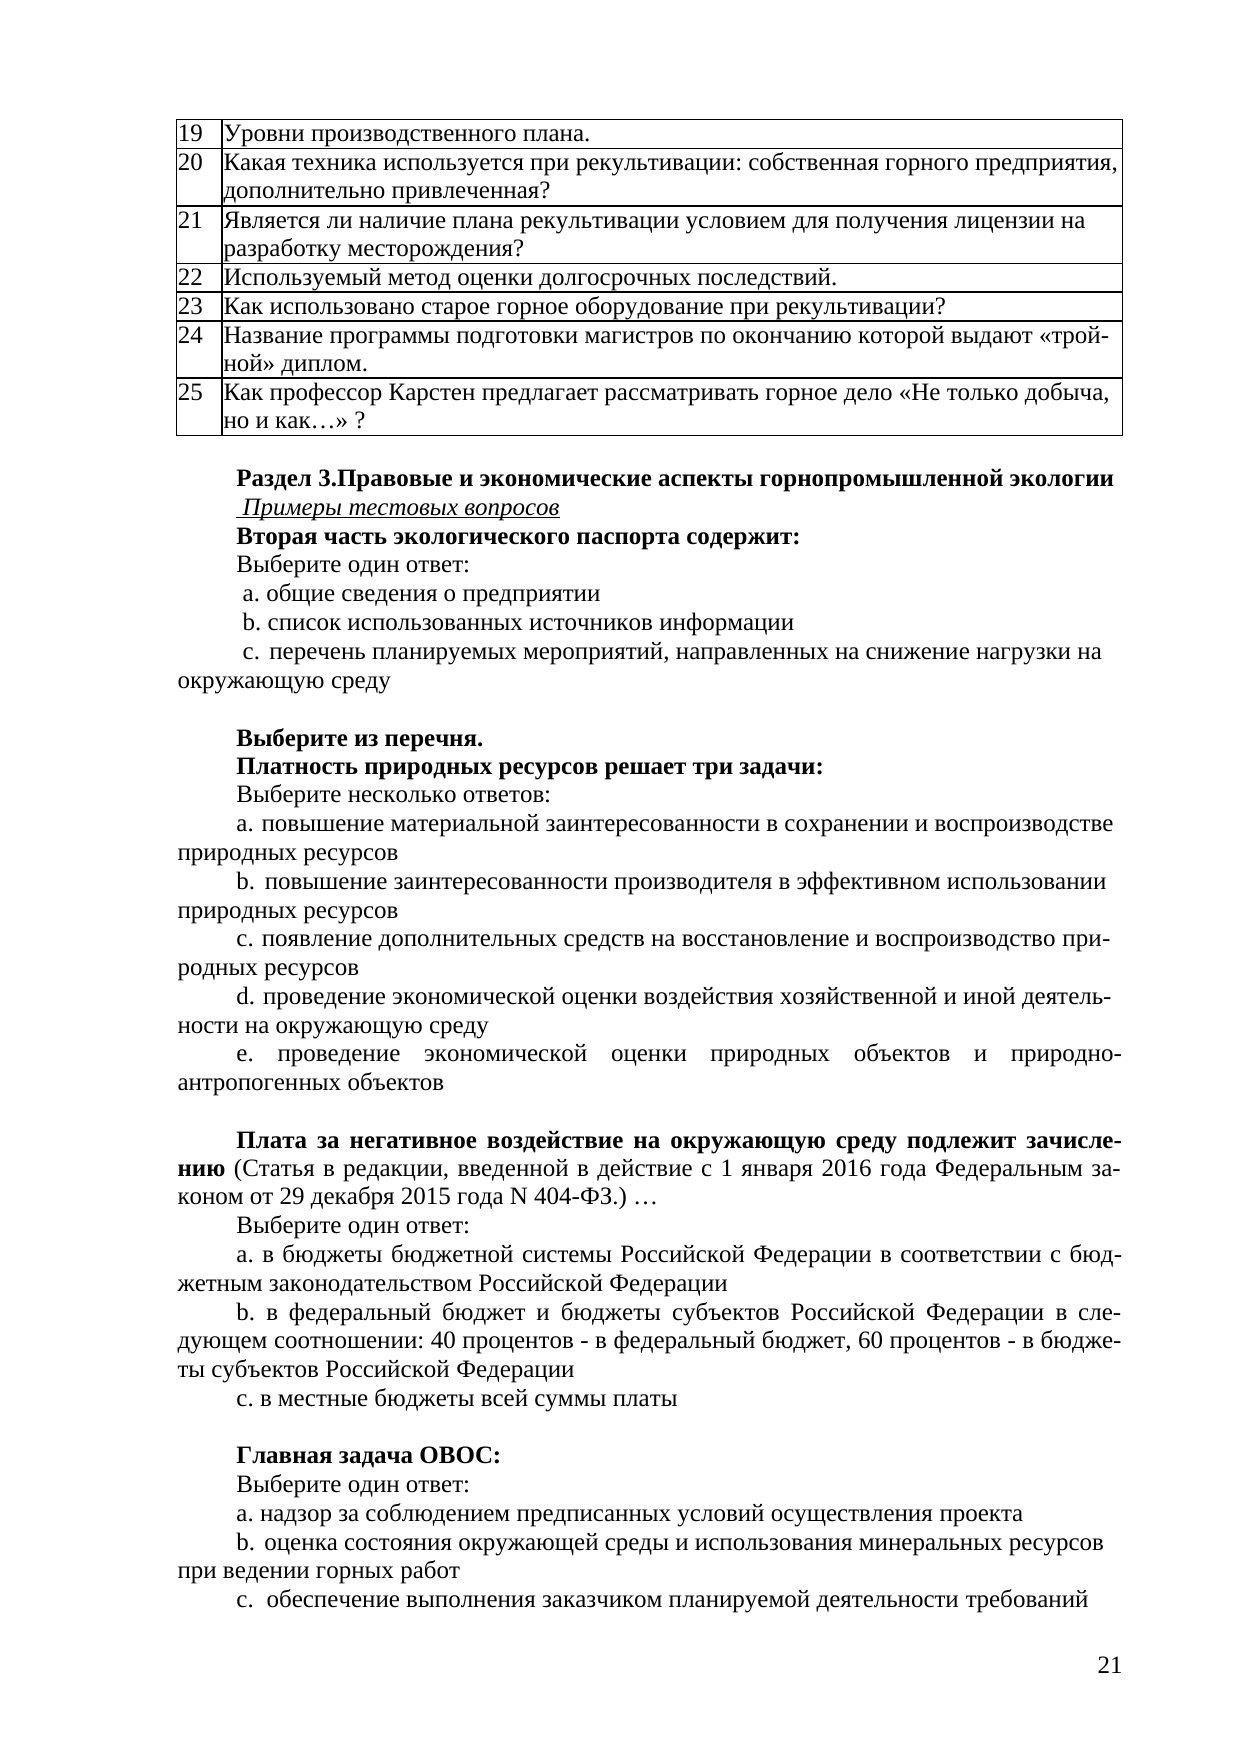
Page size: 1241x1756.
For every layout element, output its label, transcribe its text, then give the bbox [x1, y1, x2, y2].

table_cell Название программы подготовки магистров по окончанию которой выдают «трой- ной» диплом. [223, 322, 1122, 377]
list список использованных источников информации [242, 607, 1146, 636]
text Выберите несколько ответов: [236, 780, 1146, 808]
table_header Уровни производственного плана. [223, 120, 1122, 148]
list в местные бюджеты всей суммы платы [236, 1383, 1146, 1412]
table_cell 20 [177, 149, 221, 205]
list появление дополнительных средств на восстановление и воспроизводство при- родных ресурсов [177, 923, 1123, 981]
list повышение материальной заинтересованности в сохранении и воспроизводстве природных ресурсов [177, 808, 1122, 866]
list проведение экономической оценки природных объектов и природно- антропогенных объектов [177, 1038, 1123, 1096]
table_cell 23 [177, 293, 221, 320]
list обеспечение выполнения заказчиком планируемой деятельности требований [236, 1584, 1146, 1613]
subtitle Выберите из перечня. [236, 723, 1146, 751]
table_cell Как использовано старое горное оборудование при рекультивации? [223, 293, 1122, 320]
table_cell 25 [177, 379, 221, 435]
table_cell Используемый метод оценки долгосрочных последствий. [223, 264, 1122, 291]
list проведение экономической оценки воздействия хозяйственной и иной деятель- ности на окружающую среду [177, 981, 1123, 1038]
list в федеральный бюджет и бюджеты субъектов Российской Федерации в сле- дующем соотношении: 40 процентов - в федеральный бюджет, 60 процентов - в бюдже- ты субъектов Российской Федерации [177, 1297, 1122, 1383]
subtitle Главная задача ОВОС: [236, 1441, 1146, 1469]
table_cell 22 [177, 264, 221, 291]
list повышение заинтересованности производителя в эффективном использовании природных ресурсов [177, 866, 1122, 923]
text Плата за негативное воздействие на окружающую среду подлежит зачисле- нию (Статья в редакции, введенной в действие с 1 января 2016 года Федеральным за- коном от 29 декабря 2015 года N 404-ФЗ.) … [177, 1126, 1123, 1210]
table_cell Как профессор Карстен предлагает рассматривать горное дело «Не только добыча, но и как…» ? [223, 379, 1122, 435]
list в бюджеты бюджетной системы Российской Федерации в соответствии с бюд- жетным законодательством Российской Федерации [177, 1239, 1123, 1297]
text Выберите один ответ: [236, 1210, 1146, 1239]
table_header 19 [177, 120, 221, 148]
text Выберите один ответ: [236, 550, 1146, 578]
table_cell 24 [177, 322, 221, 377]
list перечень планируемых мероприятий, направленных на снижение нагрузки на окружающую среду [177, 636, 1123, 693]
subtitle Вторая часть экологического паспорта содержит: [236, 521, 1146, 550]
table_cell Какая техника используется при рекультивации: собственная горного предприятия, дополнительно привлеченная? [223, 149, 1122, 205]
text Выберите один ответ: [236, 1469, 1146, 1498]
table_cell Является ли наличие плана рекультивации условием для получения лицензии на разработку месторождения? [223, 207, 1122, 262]
subtitle Раздел 3.Правовые и экономические аспекты горнопромышленной экологии [236, 464, 1146, 492]
list общие сведения о предприятии [242, 578, 1146, 607]
text Платность природных ресурсов решает три задачи: [236, 751, 1146, 780]
list надзор за соблюдением предписанных условий осуществления проекта [236, 1498, 1146, 1527]
table_cell 21 [177, 207, 221, 262]
list оценка состояния окружающей среды и использования минеральных ресурсов при ведении горных работ [177, 1527, 1122, 1584]
text Примеры тестовых вопросов [236, 492, 1146, 521]
